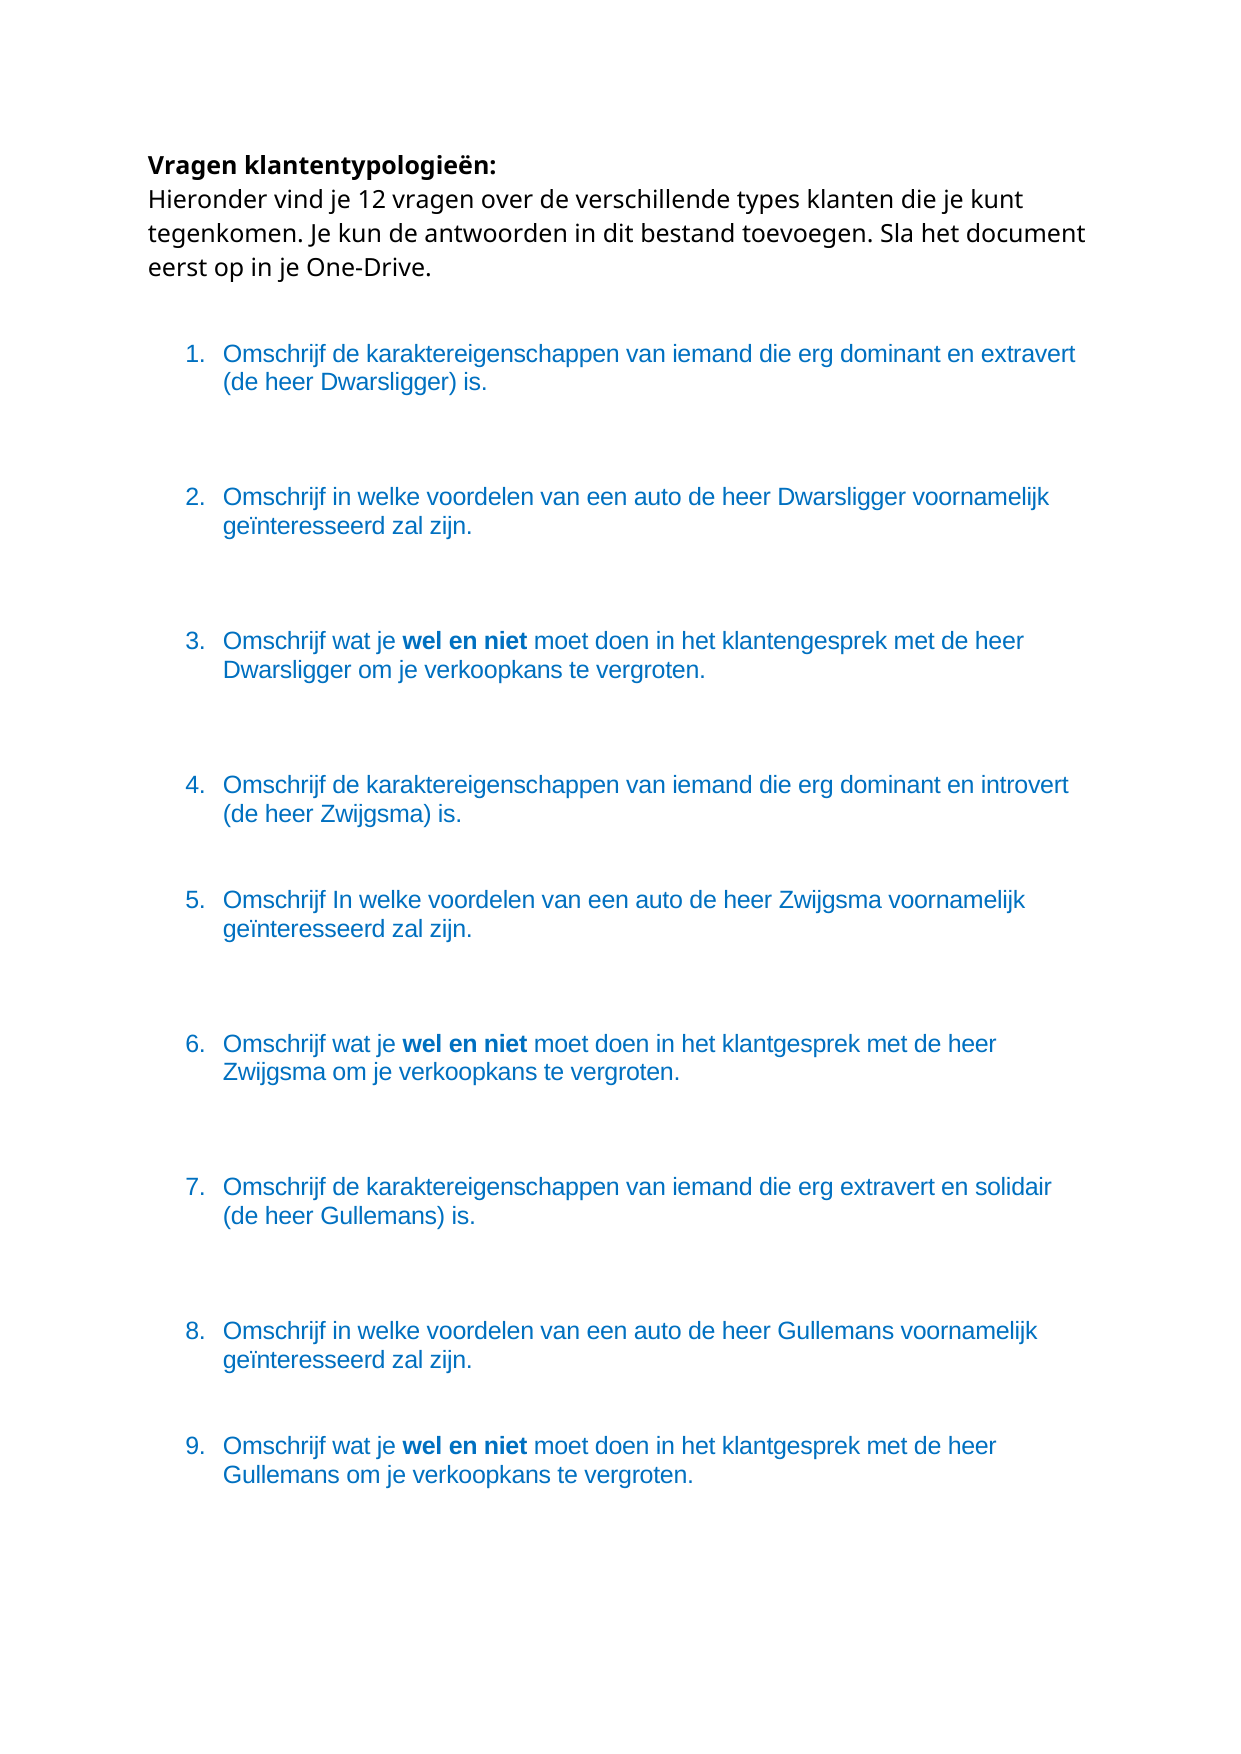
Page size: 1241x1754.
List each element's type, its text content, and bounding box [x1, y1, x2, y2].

list Omschrijf In welke voordelen van een auto de heer Zwijgsma voornamelijk geïnteresseerd zal zijn. [185, 885, 1093, 942]
list Omschrijf wat je wel en niet moet doen in het klantgesprek met de heer Gullemans om je verkoopkans te vergroten. [185, 1431, 1093, 1489]
list Omschrijf wat je wel en niet moet doen in het klantengesprek met de heer Dwarsligger om je verkoopkans te vergroten. [185, 626, 1093, 684]
list Omschrijf in welke voordelen van een auto de heer Dwarsligger voornamelijk geïnteresseerd zal zijn. [185, 482, 1093, 540]
text Vragen klantentypologieën: [148, 148, 1093, 182]
list Omschrijf de karaktereigenschappen van iemand die erg dominant en introvert (de heer Zwijgsma) is. [185, 770, 1093, 827]
list Omschrijf in welke voordelen van een auto de heer Gullemans voornamelijk geïnteresseerd zal zijn. [185, 1316, 1093, 1374]
list Omschrijf de karaktereigenschappen van iemand die erg extravert en solidair (de heer Gullemans) is. [185, 1172, 1093, 1230]
text Hieronder vind je 12 vragen over de verschillende types klanten die je kunt tegenkomen. Je kun de antwoorden in dit bestand toevoegen. Sla het document eerst op in je One-Drive. [148, 182, 1093, 284]
list Omschrijf wat je wel en niet moet doen in het klantgesprek met de heer Zwijgsma om je verkoopkans te vergroten. [185, 1029, 1093, 1086]
list Omschrijf de karaktereigenschappen van iemand die erg dominant en extravert (de heer Dwarsligger) is. [185, 339, 1093, 396]
